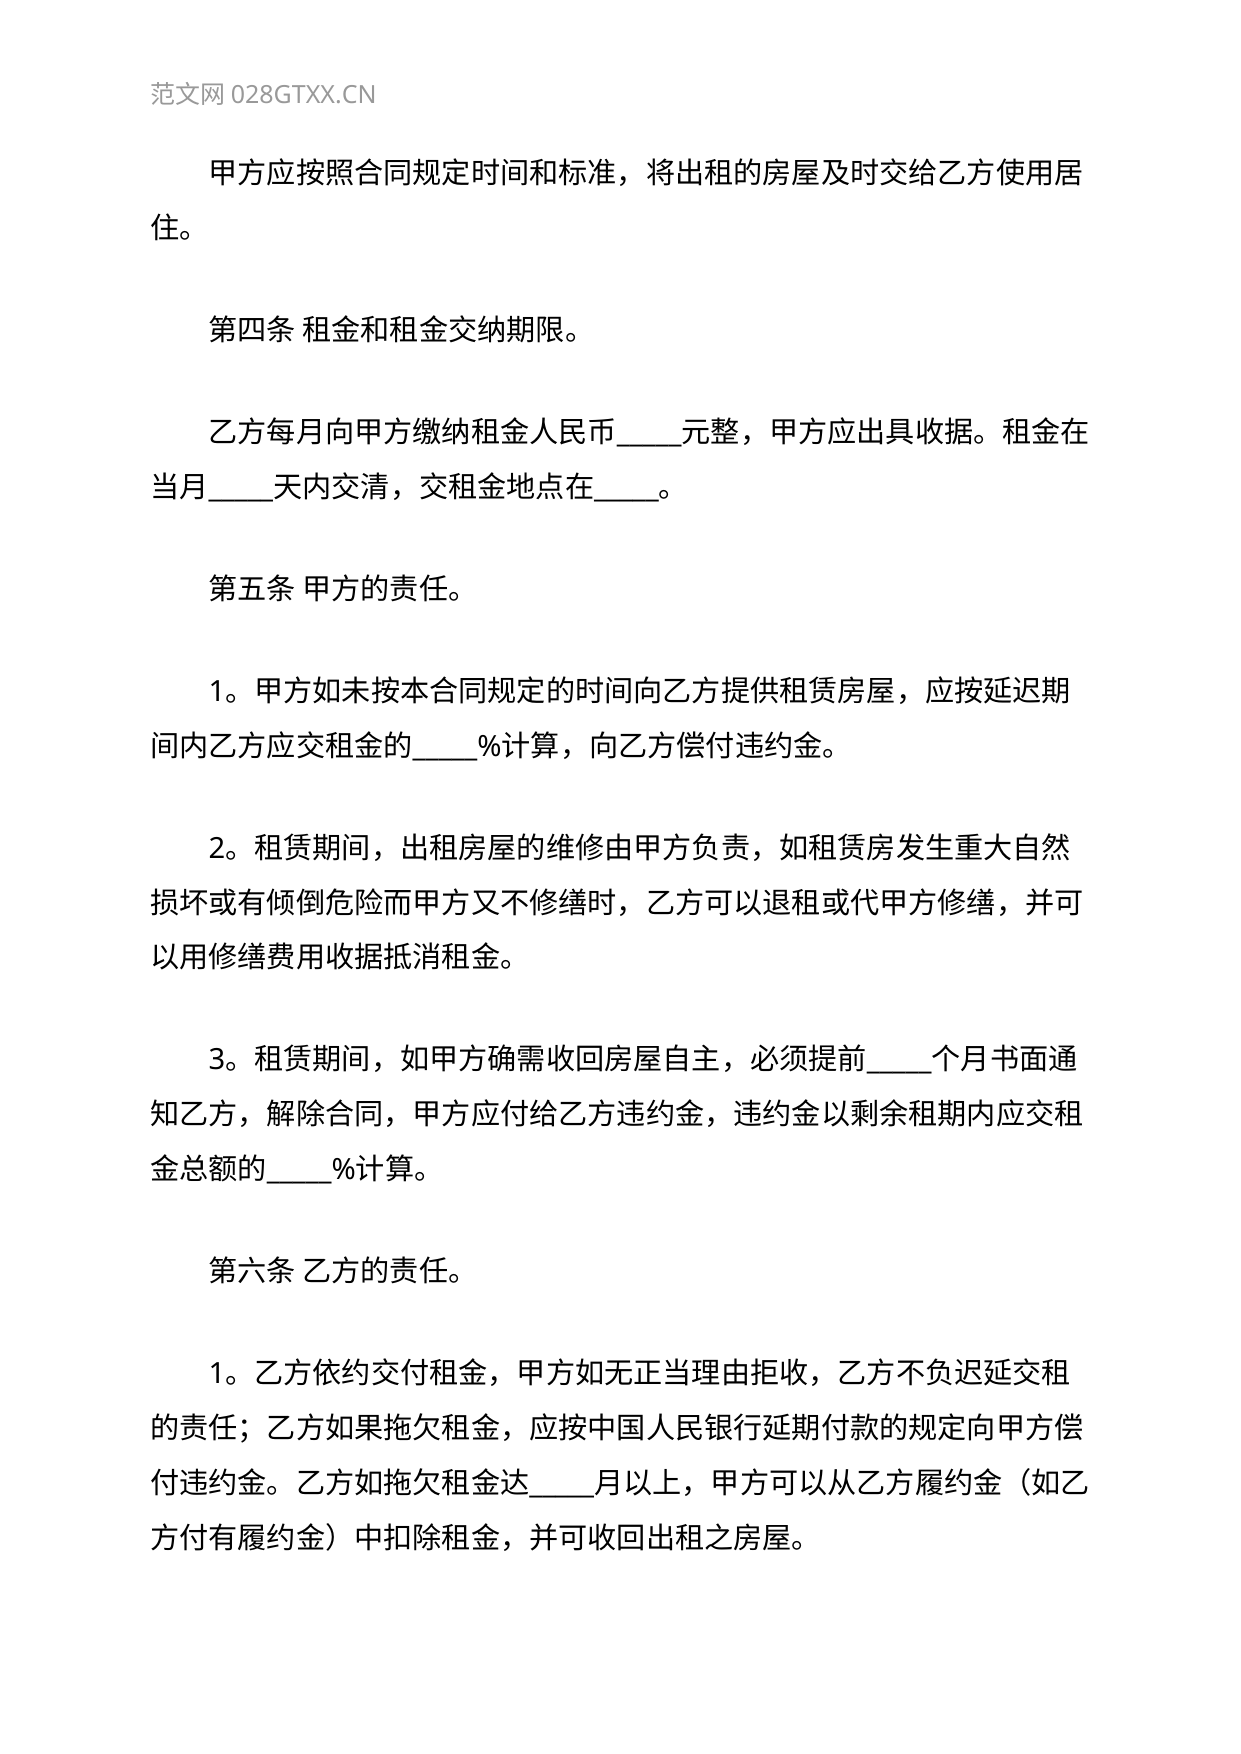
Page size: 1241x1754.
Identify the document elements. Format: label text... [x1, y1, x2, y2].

text 3。租赁期间，如甲方确需收回房屋自主，必须提前_____个月书面通知乙方，解除合同，甲方应付给乙方违约金，违约金以剩余租期内应交租金总额的_____%计算。 [150, 1036, 1090, 1188]
text 1。甲方如未按本合同规定的时间向乙方提供租赁房屋，应按延迟期间内乙方应交租金的_____%计算，向乙方偿付违约金。 [150, 667, 1090, 764]
text 2。租赁期间，出租房屋的维修由甲方负责，如租赁房发生重大自然损坏或有倾倒危险而甲方又不修缮时，乙方可以退租或代甲方修缮，并可以用修缮费用收据抵消租金。 [150, 824, 1090, 976]
text 1。乙方依约交付租金，甲方如无正当理由拒收，乙方不负迟延交租的责任；乙方如果拖欠租金，应按中国人民银行延期付款的规定向甲方偿付违约金。乙方如拖欠租金达_____月以上，甲方可以从乙方履约金（如乙方付有履约金）中扣除租金，并可收回出租之房屋。 [150, 1349, 1090, 1557]
text 甲方应按照合同规定时间和标准，将出租的房屋及时交给乙方使用居住。 [150, 150, 1090, 247]
text 第五条 甲方的责任。 [150, 565, 1090, 608]
text 第六条 乙方的责任。 [150, 1248, 1090, 1290]
text 第四条 租金和租金交纳期限。 [150, 307, 1090, 349]
text 乙方每月向甲方缴纳租金人民币_____元整，甲方应出具收据。租金在当月_____天内交清，交租金地点在_____。 [150, 408, 1090, 506]
